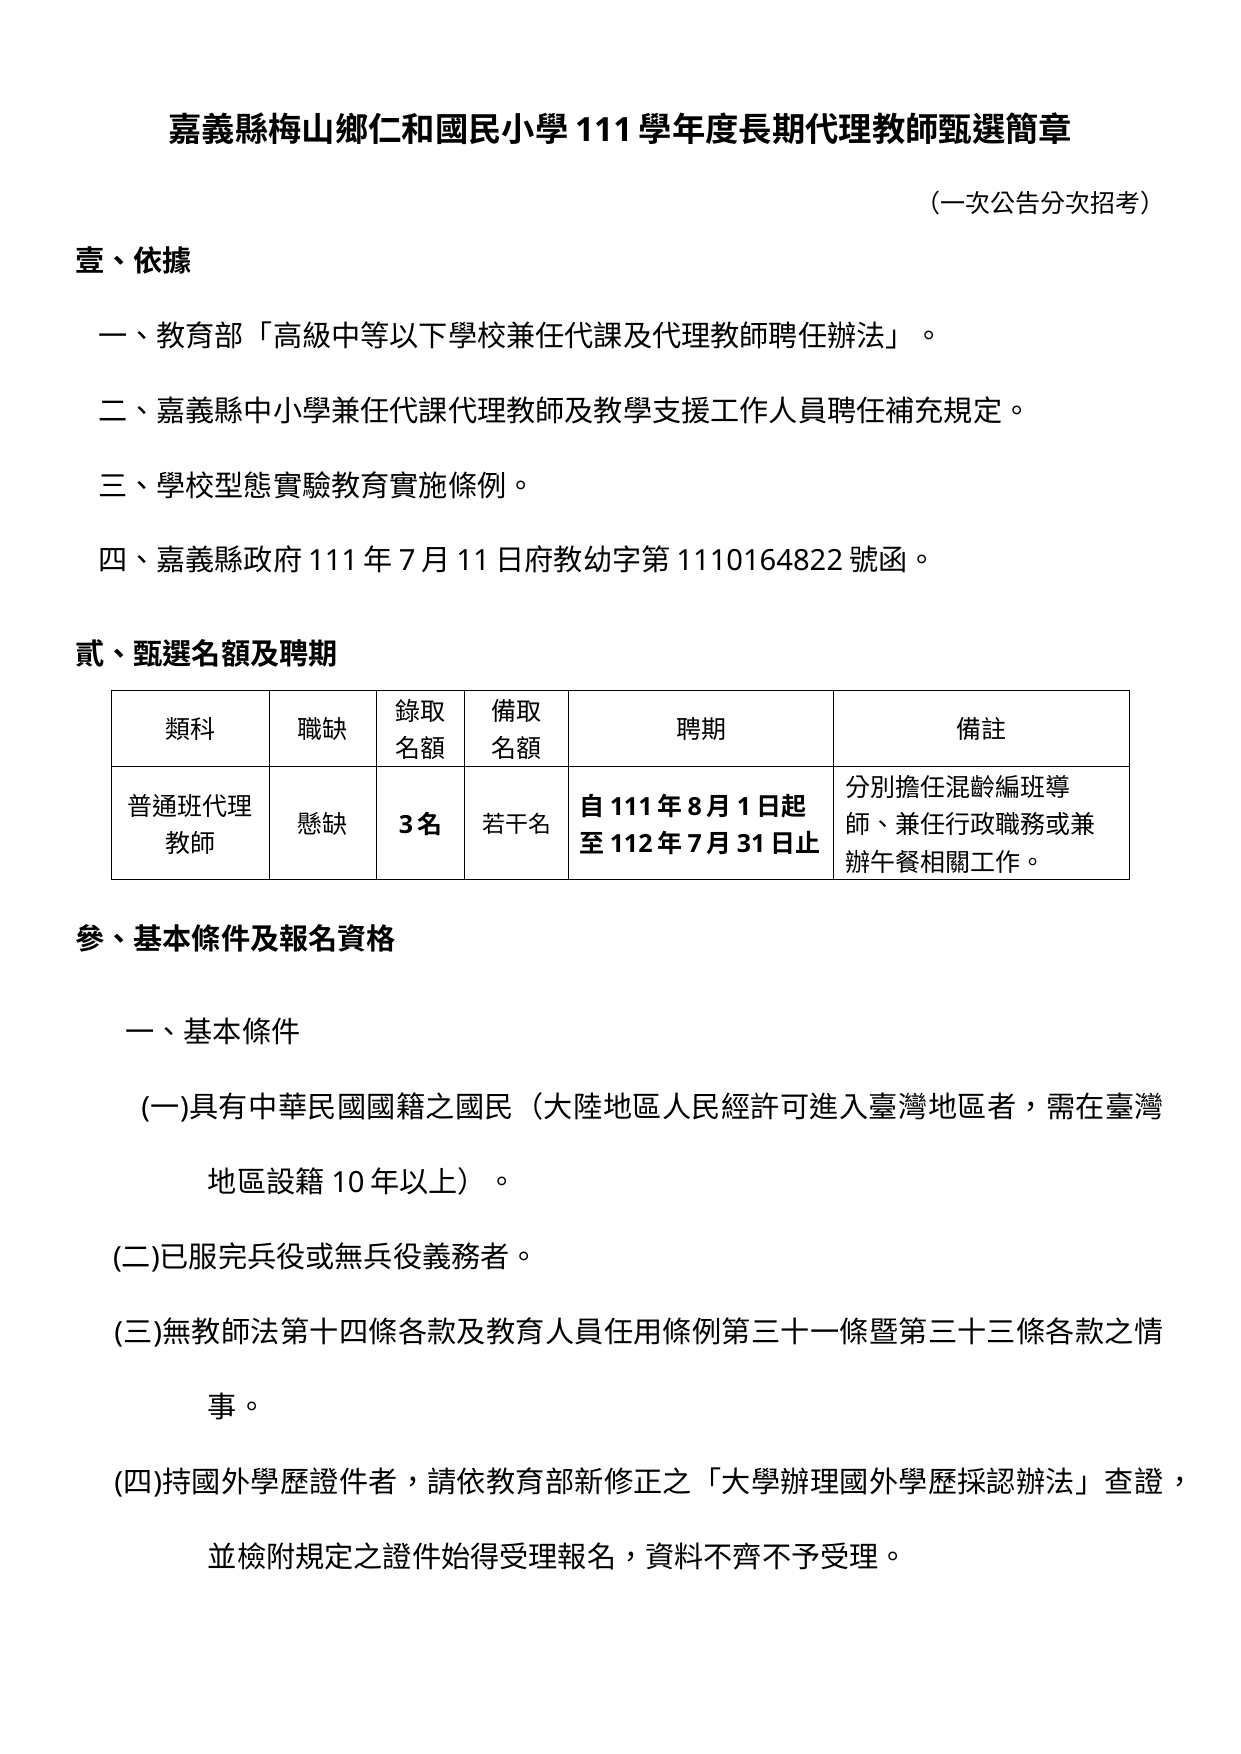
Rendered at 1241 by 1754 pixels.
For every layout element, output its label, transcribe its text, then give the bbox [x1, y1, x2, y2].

text 壹、依據 [75, 221, 1165, 296]
text 一、基本條件 [125, 993, 1165, 1068]
text 一、教育部「高級中等以下學校兼任代課及代理教師聘任辦法」。 [75, 296, 1165, 371]
text 貳、甄選名額及聘期 [75, 614, 1165, 689]
table_cell 普通班代理教師 [112, 767, 269, 879]
table_header 錄取 名額 [377, 691, 464, 766]
text 四、嘉義縣政府111年7月11日府教幼字第1110164822號函。 [75, 521, 1165, 596]
table_header 備取 名額 [465, 691, 568, 766]
text 二、嘉義縣中小學兼任代課代理教師及教學支援工作人員聘任補充規定。 [75, 371, 1165, 446]
table_cell 分別擔任混齡編班導師、兼任行政職務或兼辦午餐相關工作。 [834, 767, 1129, 879]
text (二)已服完兵役或無兵役義務者。 [75, 1218, 1165, 1293]
table_cell 若干名 [465, 767, 568, 879]
text (三)無教師法第十四條各款及教育人員任用條例第三十一條暨第三十三條各款之情事。 [75, 1293, 1165, 1443]
table_header 職缺 [270, 691, 376, 766]
table_cell 自111年8月1日起 至112年7月31日止 [569, 767, 833, 879]
text 嘉義縣梅山鄉仁和國民小學111學年度長期代理教師甄選簡章 [75, 89, 1165, 164]
text （一次公告分次招考） [75, 183, 1165, 221]
table_header 類科 [112, 691, 269, 766]
text 三、學校型態實驗教育實施條例。 [75, 446, 1165, 521]
text 參、基本條件及報名資格 [75, 899, 1165, 974]
table_header 聘期 [569, 691, 833, 766]
text (四)持國外學歷證件者，請依教育部新修正之「大學辦理國外學歷採認辦法」查證，並檢附規定之證件始得受理報名，資料不齊不予受理。 [75, 1443, 1165, 1593]
table_cell 3名 [377, 767, 464, 879]
table_cell 懸缺 [270, 767, 376, 879]
text (一)具有中華民國國籍之國民（大陸地區人民經許可進入臺灣地區者，需在臺灣地區設籍 10年以上）。 [75, 1068, 1165, 1218]
table_header 備註 [834, 691, 1129, 766]
